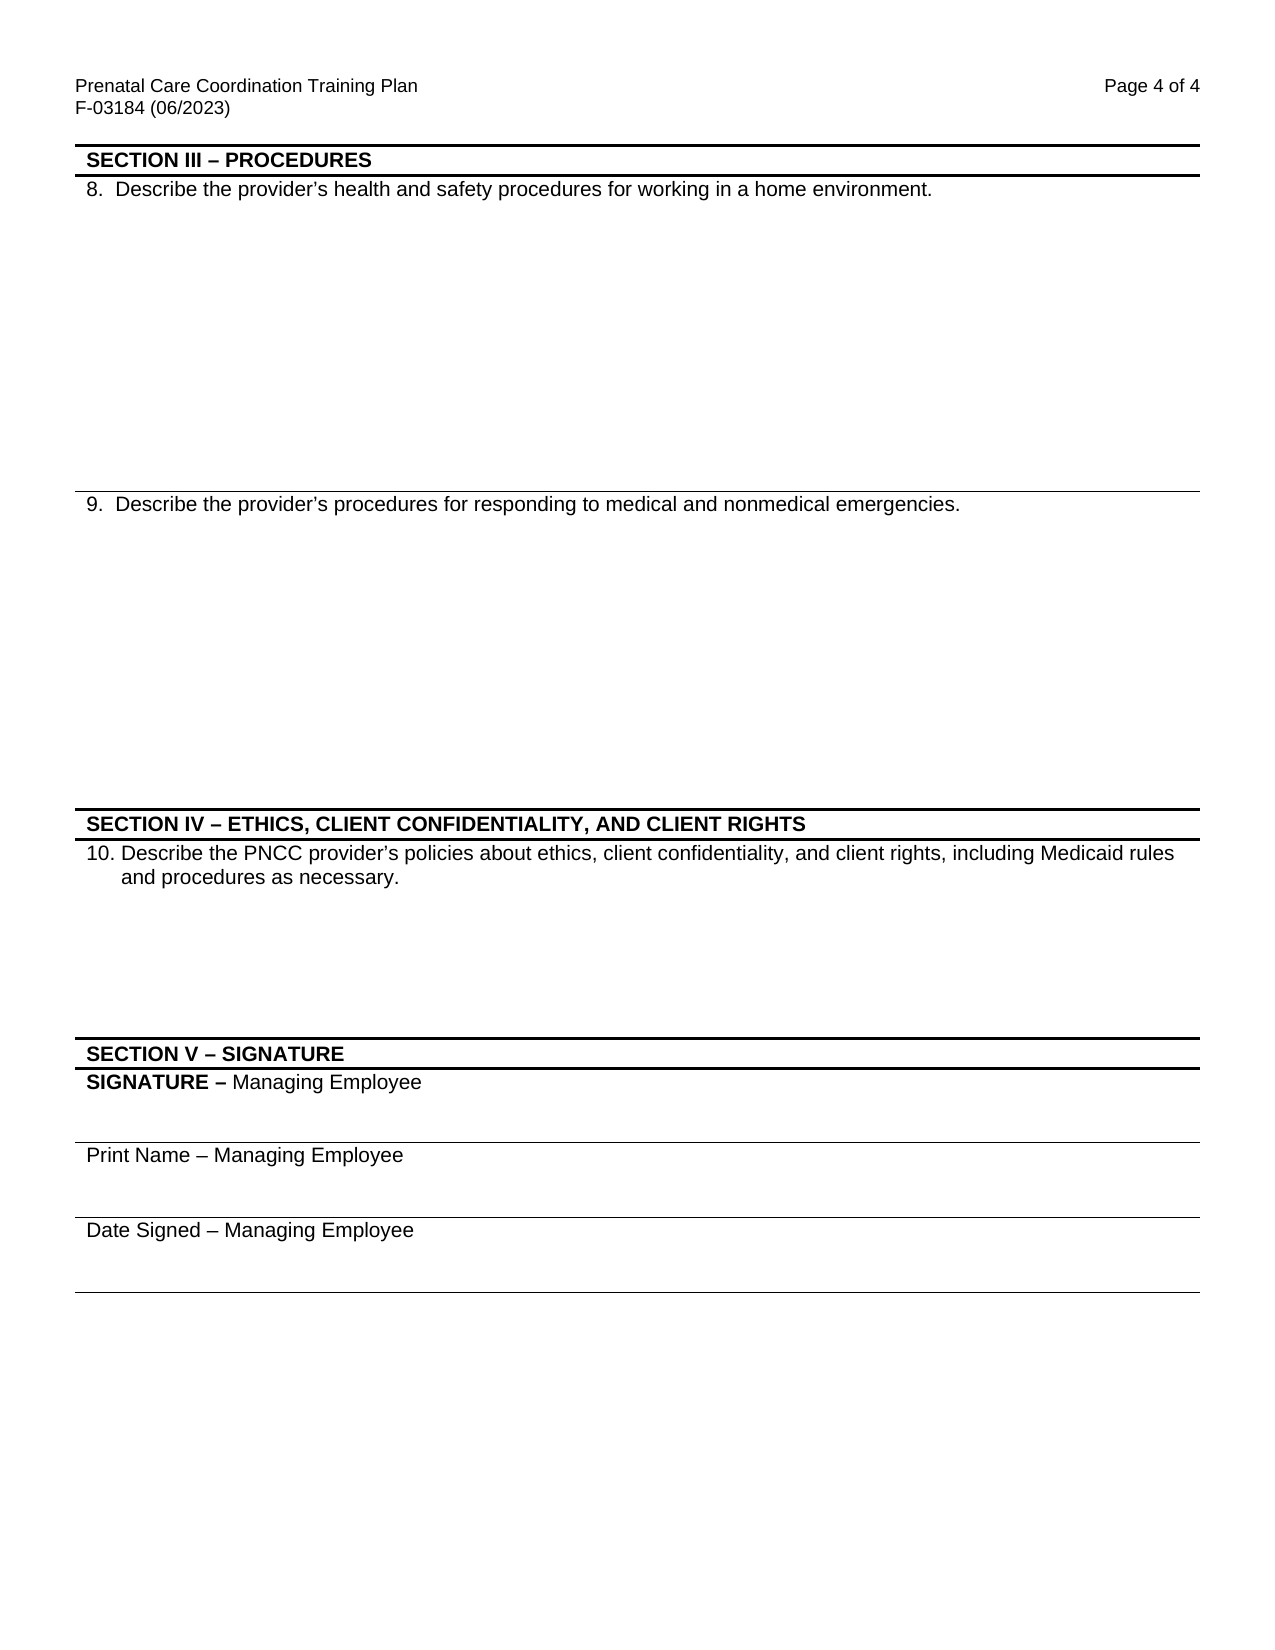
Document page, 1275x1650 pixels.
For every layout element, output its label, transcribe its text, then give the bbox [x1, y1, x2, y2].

table_cell SIGNATURE – Managing Employee [75, 1070, 1200, 1142]
table_cell Date Signed – Managing Employee [75, 1218, 1200, 1292]
table_cell SECTION V – SIGNATURE [75, 1040, 1200, 1067]
table_cell SECTION IV – ETHICS, CLIENT CONFIDENTIALITY, AND CLIENT RIGHTS [75, 811, 1200, 837]
table_header SECTION III – PROCEDURES [75, 147, 1200, 173]
table_cell Print Name – Managing Employee [75, 1143, 1200, 1217]
table_cell 10. Describe the PNCC provider’s policies about ethics, client confidentiality, and client rights, including Medicaid rules and procedures as necessary. [75, 841, 1200, 1037]
table_cell 8. Describe the provider’s health and safety procedures for working in a home environment. [75, 177, 1200, 491]
table_cell 9. Describe the provider’s procedures for responding to medical and nonmedical emergencies. [75, 492, 1200, 807]
